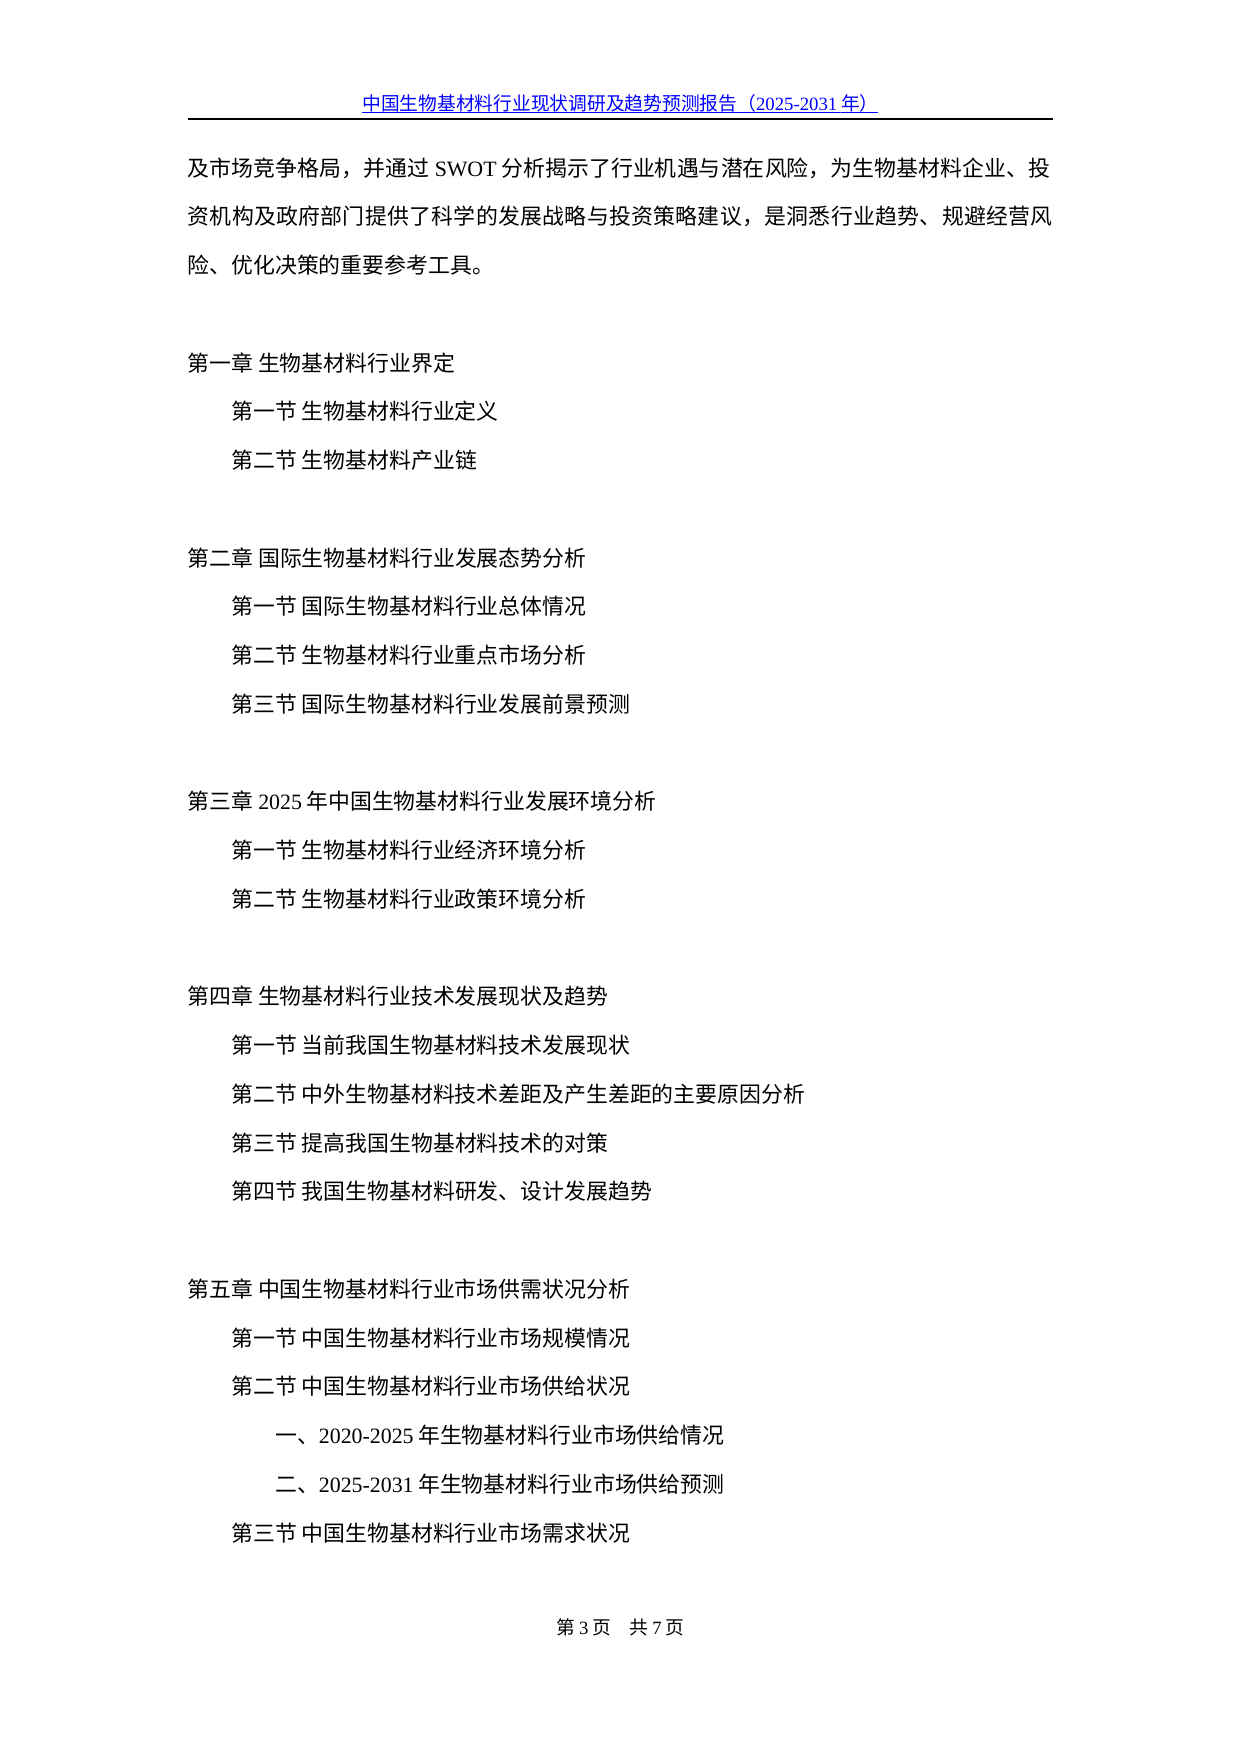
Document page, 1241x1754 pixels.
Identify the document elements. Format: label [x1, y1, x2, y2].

text [187, 150, 1053, 1548]
